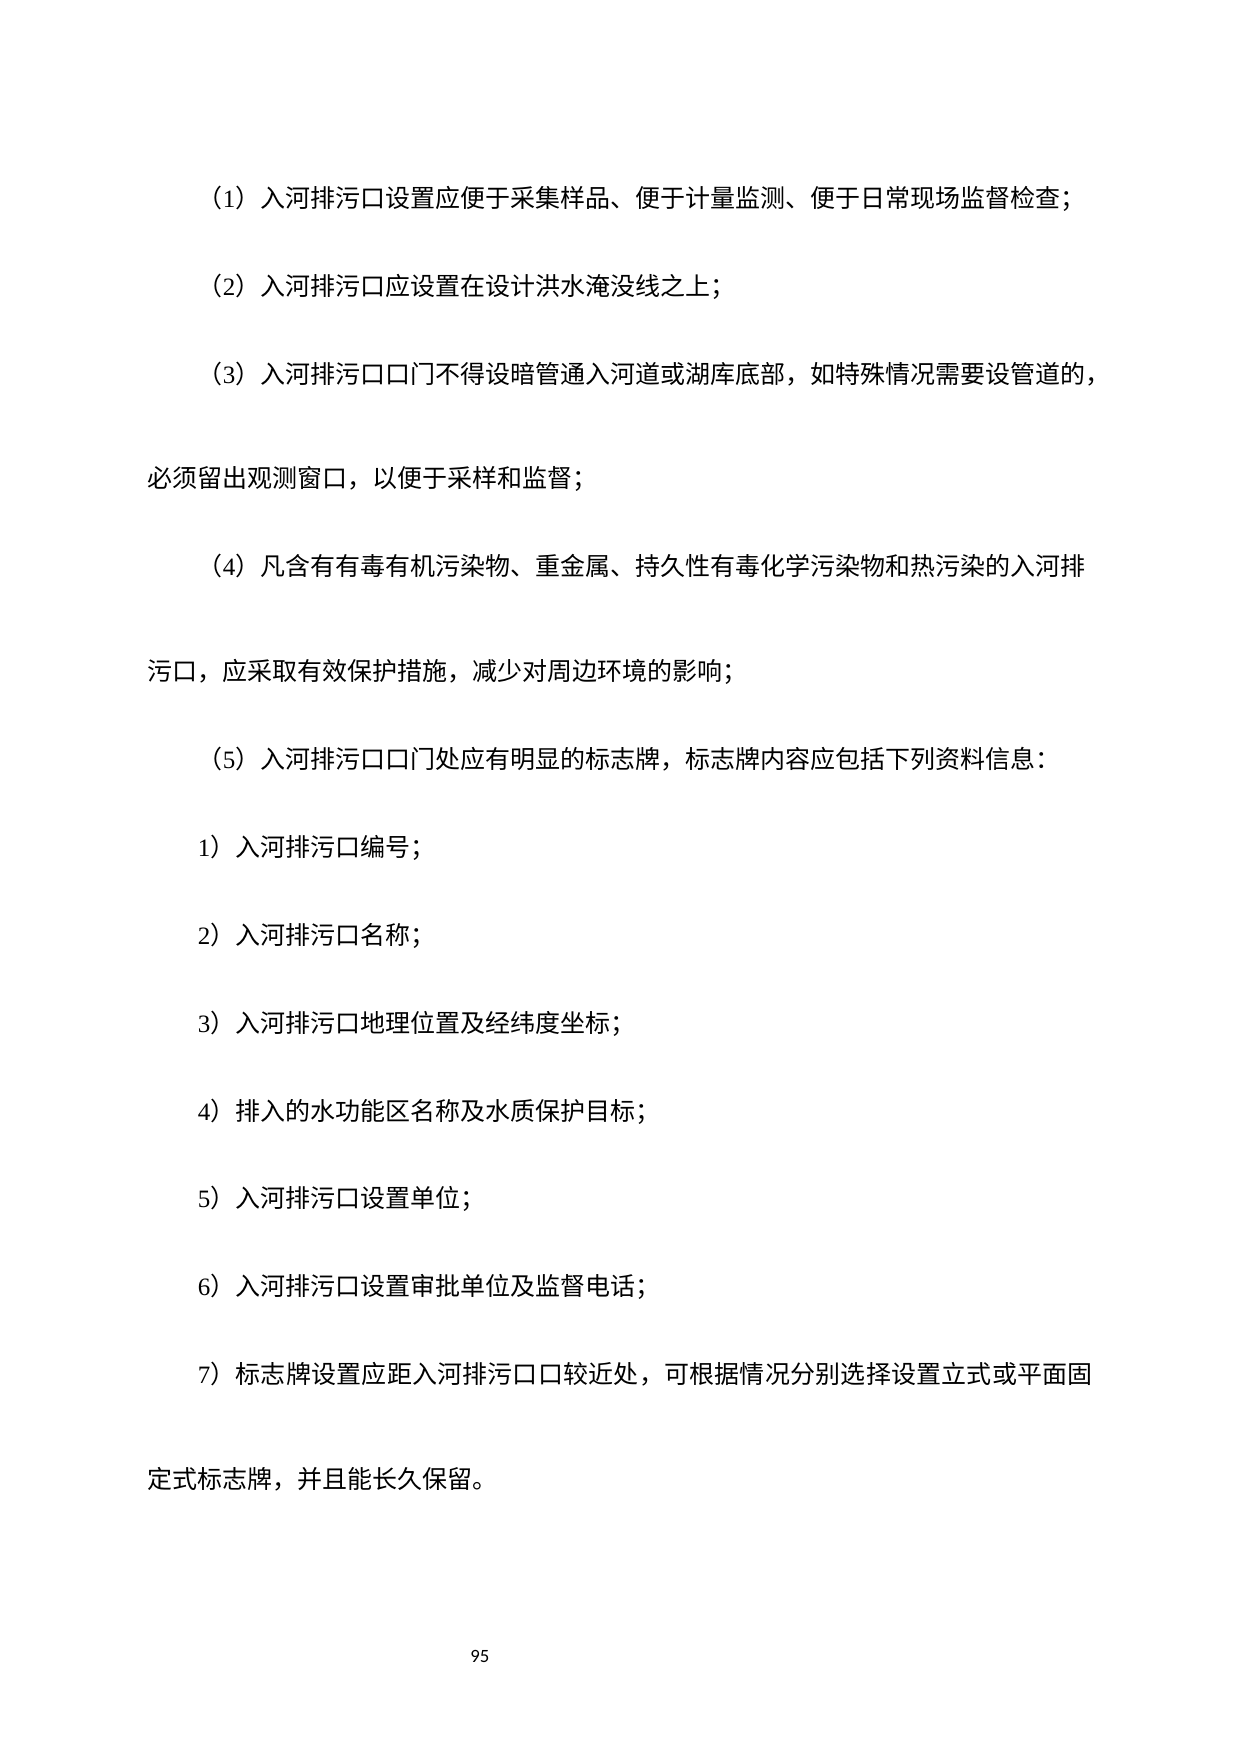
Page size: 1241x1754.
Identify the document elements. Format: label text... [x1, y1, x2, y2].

list 入河排污口口门处应有明显的标志牌，标志牌内容应包括下列资料信息： [148, 723, 1093, 792]
list 入河排污口应设置在设计洪水淹没线之上； [148, 249, 1093, 319]
list 凡含有有毒有机污染物、重金属、持久性有毒化学污染物和热污染的入河排污口，应采取有效保护措施，减少对周边环境的影响； [148, 530, 1093, 704]
text 3）入河排污口地理位置及经纬度坐标； [148, 986, 1093, 1056]
text 1）入河排污口编号； [148, 811, 1093, 880]
text 6）入河排污口设置审批单位及监督电话； [148, 1250, 1093, 1320]
text 7）标志牌设置应距入河排污口口较近处，可根据情况分别选择设置立式或平面固定式标志牌，并且能长久保留。 [148, 1338, 1093, 1512]
text 5）入河排污口设置单位； [148, 1162, 1093, 1232]
text 4）排入的水功能区名称及水质保护目标； [148, 1074, 1093, 1144]
list 入河排污口设置应便于采集样品、便于计量监测、便于日常现场监督检查； [148, 162, 1093, 231]
list 入河排污口口门不得设暗管通入河道或湖库底部，如特殊情况需要设管道的，必须留出观测窗口，以便于采样和监督； [148, 337, 1093, 512]
text 2）入河排污口名称； [148, 898, 1093, 968]
